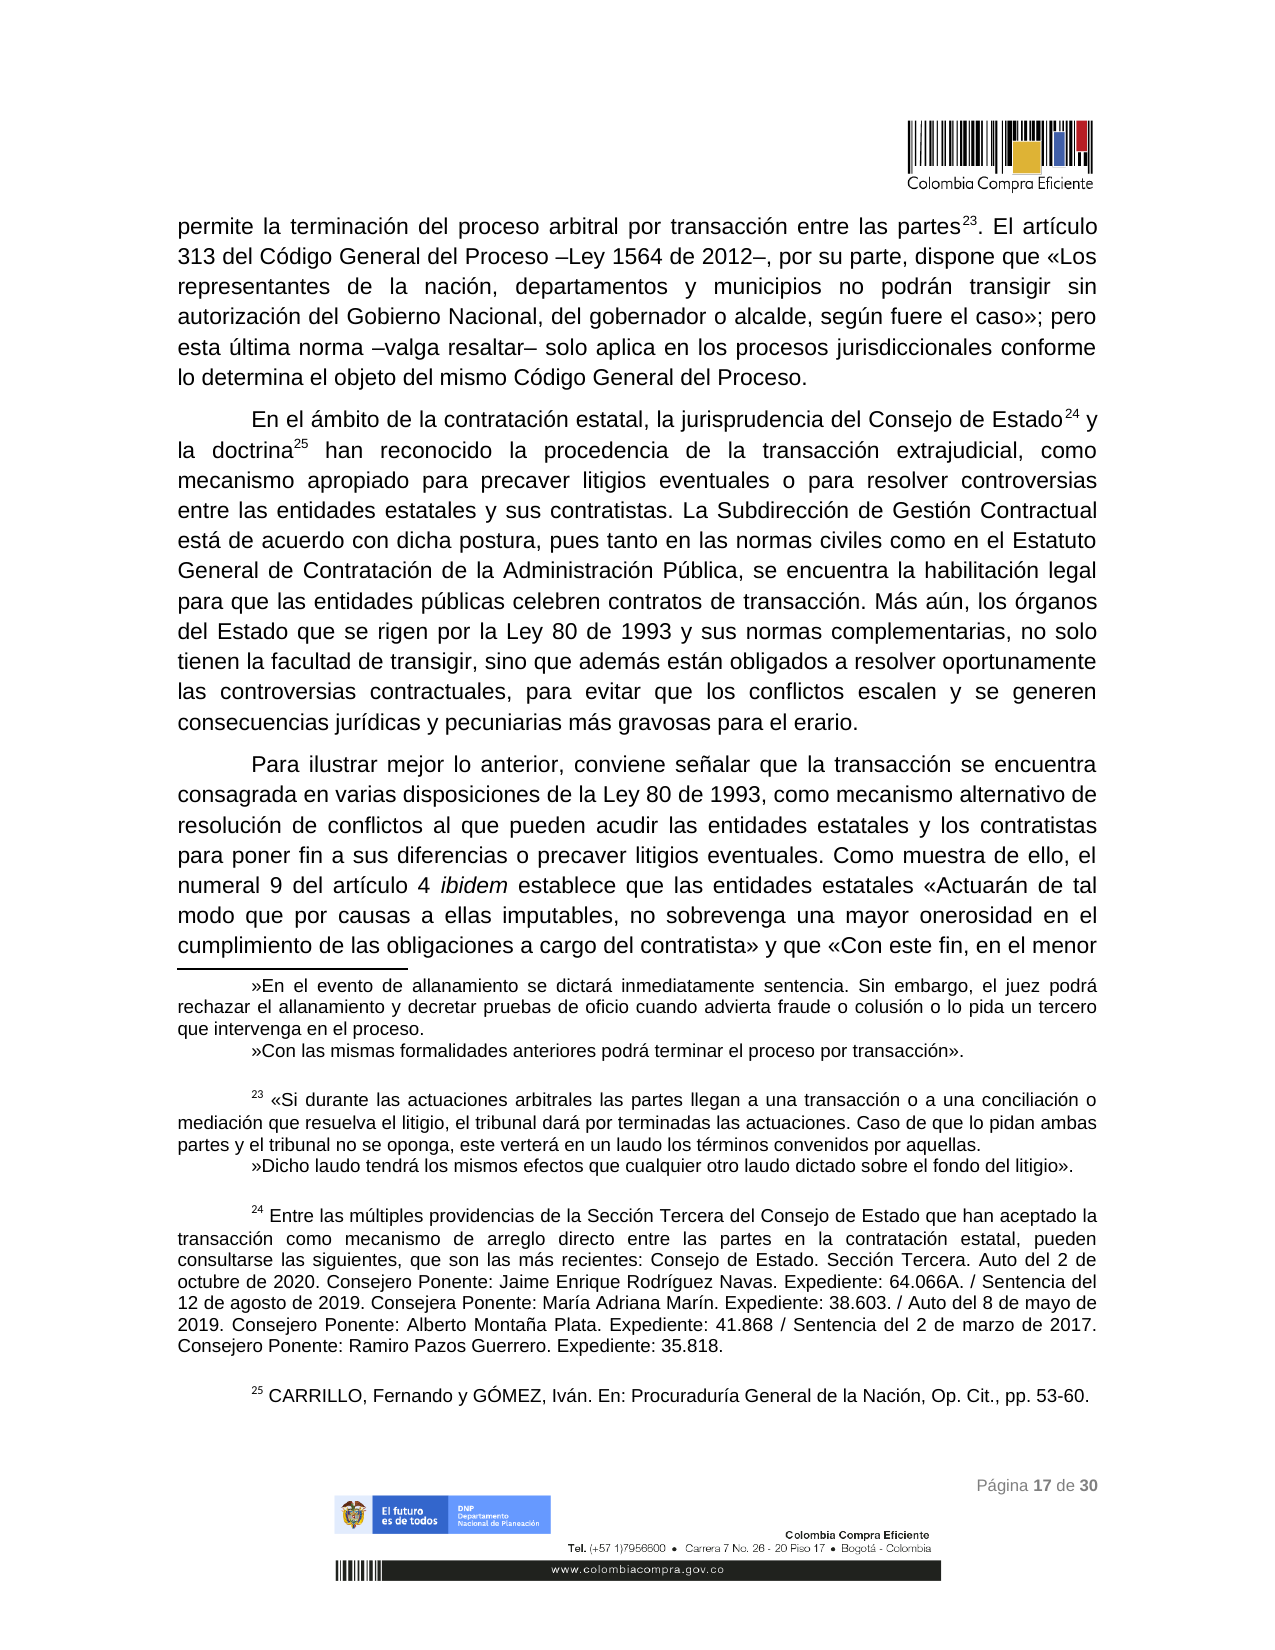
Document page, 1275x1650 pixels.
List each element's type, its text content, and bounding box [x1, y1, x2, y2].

text Para ilustrar mejor lo anterior, conviene señalar que la transacción se encuentra consagrada en varias disposiciones de la Ley 80 de 1993, como mecanismo alternativo de resolución de conflictos al que pueden acudir las entidades estatales y los contratistas para poner fin a sus diferencias o precaver litigios eventuales. Como muestra de ello, el numeral 9 del artículo 4 ibidem establece que las entidades estatales «Actuarán de tal modo que por causas a ellas imputables, no sobrevenga una mayor onerosidad en el cumplimiento de las obligaciones a cargo del contratista» y que «Con este fin, en el menor tiempo posible, corregirán los desajustes que pudieren presentarse y acordarán los mecanismos y procedimientos pertinentes para precaver o solucionar rápida y eficazmente las diferencias o situaciones litigiosas que llegaren a presentarse». En otras palabras, es deber de las entidades estatales buscar la solución oportuna de las controversias, para evitar que estas cada vez se tornen más complejas. Con ello se logran reducir los litigios y, por lo tanto, la congestión judicial. Además, la resolución rápida de una situación controversial impide que se incrementen los perjuicios de la parte afectada y que el Estado tenga que soportar condenas cuantiosas en el escenario jurisdiccional. [177, 751, 1098, 959]
picture [899, 114, 1099, 196]
picture [334, 1495, 942, 1581]
text En el ámbito de la contratación estatal, la jurisprudencia del Consejo de Estado y la doctrina han reconocido la procedencia de la transacción extrajudicial, como mecanismo apropiado para precaver litigios eventuales o para resolver controversias entre las entidades estatales y sus contratistas. La Subdirección de Gestión Contractual está de acuerdo con dicha postura, pues tanto en las normas civiles como en el Estatuto General de Contratación de la Administración Pública, se encuentra la habilitación legal para que las entidades públicas celebren contratos de transacción. Más aún, los órganos del Estado que se rigen por la Ley 80 de 1993 y sus normas complementarias, no solo tienen la facultad de transigir, sino que además están obligados a resolver oportunamente las controversias contractuales, para evitar que los conflictos escalen y se generen consecuencias jurídicas y pecuniarias más gravosas para el erario. [177, 406, 1098, 735]
text Como mecanismo alternativo de resolución de conflictos, la transacción puede ser judicial o extrajudicial, dependiendo de si se da o no para terminar un proceso judicial vigente. El artículo 2469 del Código Civil es el fundamento jurídico de la transacción extrajudicial, pues indica que mediante este contrato las partes «[…] terminan extrajudicialmente un litigio pendiente o precaven un litigio eventual» (cursiva fuera de texto). A su vez, los códigos procesales han reconocido la transacción judicial como forma de terminación anticipada de los litigios. Por ejemplo, el artículo 176 del Código de Procedimiento Administrativo y de lo Contencioso Administrativo –Ley 1437 de 2011– establece que el proceso judicial puede terminar por transacción. De la misma manera, el artículo 103 del Estatuto de Arbitraje Nacional e Internacional –Ley 1563 de 2012– permite la terminación del proceso arbitral por transacción entre las partes. El artículo 313 del Código General del Proceso –Ley 1564 de 2012–, por su parte, dispone que «Los representantes de la nación, departamentos y municipios no podrán transigir sin autorización del Gobierno Nacional, del gobernador o alcalde, según fuere el caso»; pero esta última norma –valga resaltar– solo aplica en los procesos jurisdiccionales conforme lo determina el objeto del mismo Código General del Proceso. [177, 213, 1098, 390]
